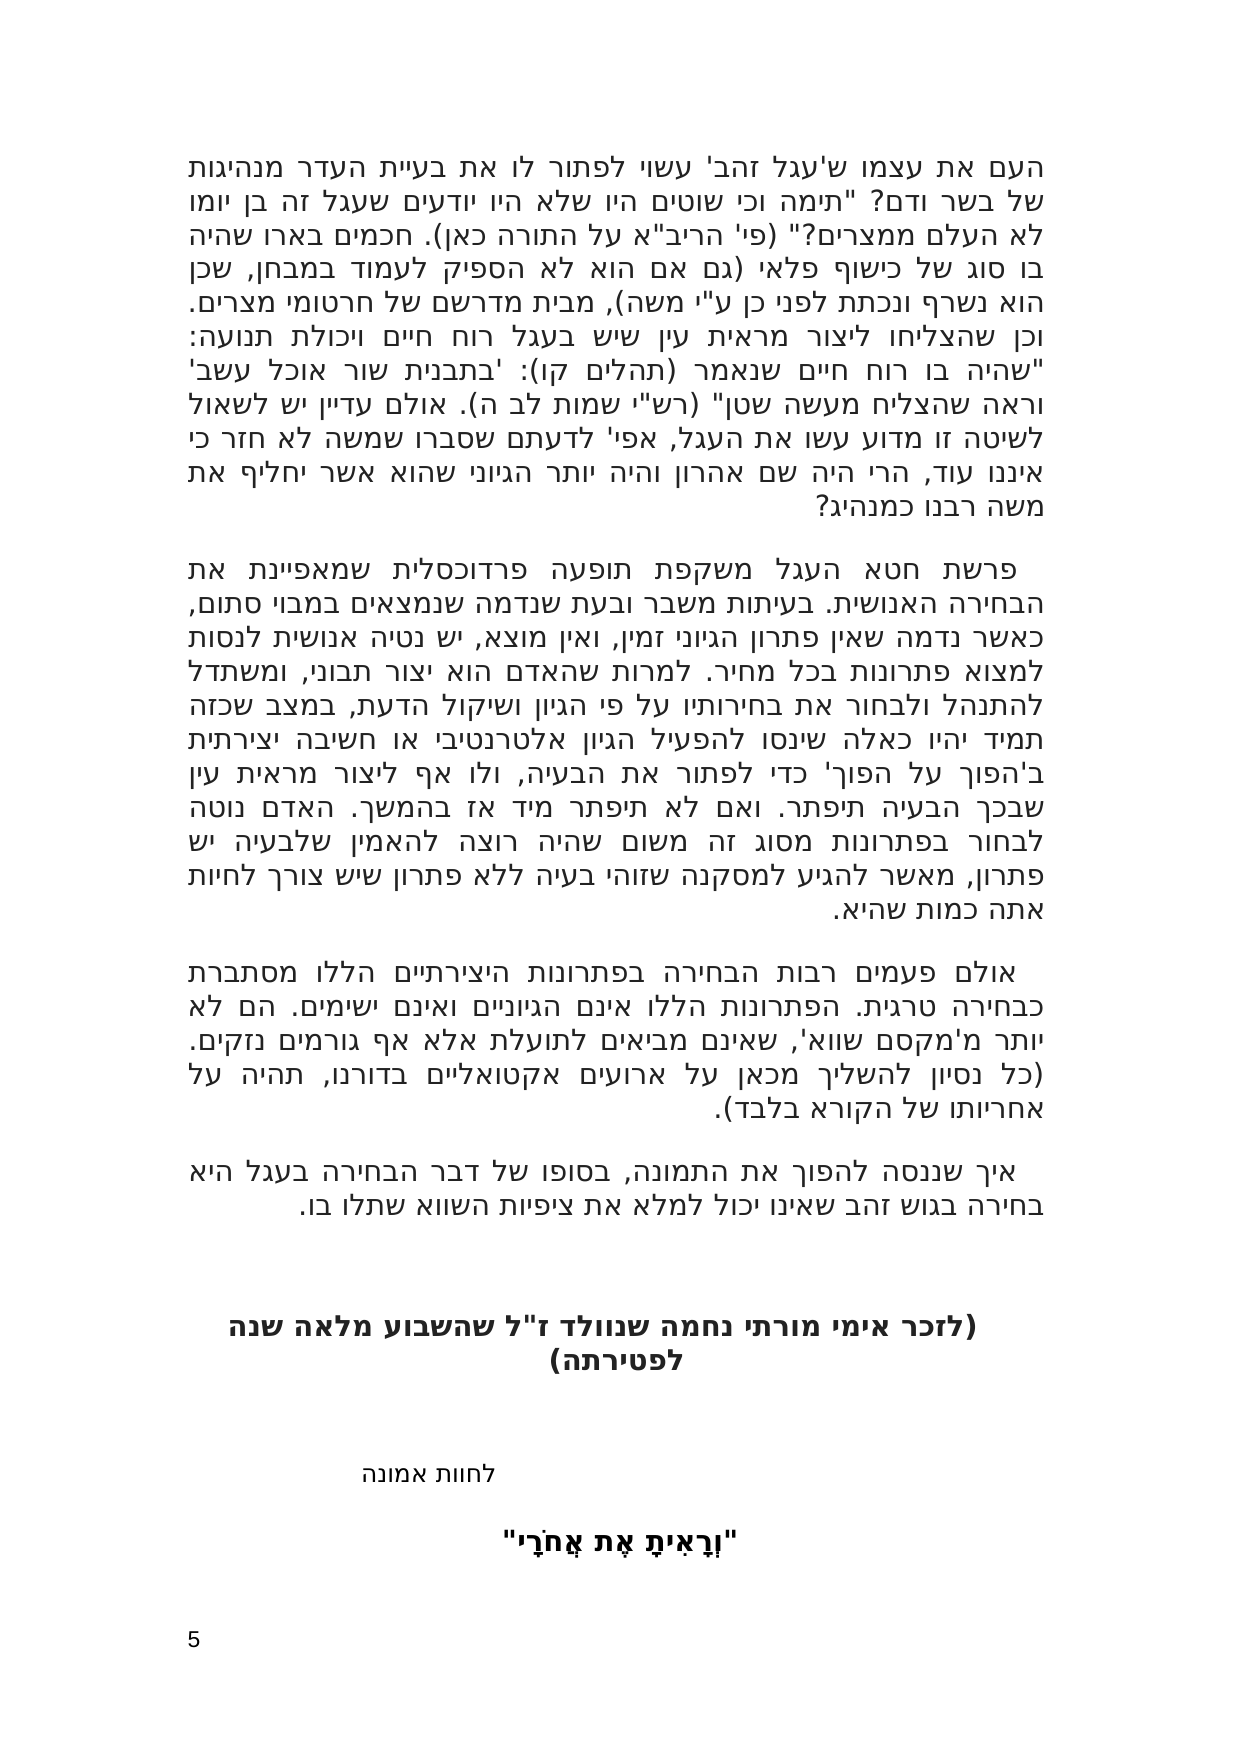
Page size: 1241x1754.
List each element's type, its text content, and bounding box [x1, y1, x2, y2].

text "וְרָאִיתָ אֶת אֲחֹרָי" [187, 1524, 1053, 1558]
text איך שננסה להפוך את התמונה, בסופו של דבר הבחירה בעגל היא בחירה בגוש זהב שאינו יכול למלא את ציפיות השווא שתלו בו. [187, 1154, 1045, 1222]
text לחוות אמונה [187, 1459, 1053, 1489]
text פרשת חטא העגל משקפת תופעה פרדוכסלית שמאפיינת את הבחירה האנושית. בעיתות משבר ובעת שנדמה שנמצאים במבוי סתום, כאשר נדמה שאין פתרון הגיוני זמין, ואין מוצא, יש נטיה אנושית לנסות למצוא פתרונות בכל מחיר. למרות שהאדם הוא יצור תבוני, ומשתדל להתנהל ולבחור את בחירותיו על פי הגיון ושיקול הדעת, במצב שכזה תמיד יהיו כאלה שינסו להפעיל הגיון אלטרנטיבי או חשיבה יצירתית ב'הפוך על הפוך' כדי לפתור את הבעיה, ולו אף ליצור מראית עין שבכך הבעיה תיפתר. ואם לא תיפתר מיד אז בהמשך. האדם נוטה לבחור בפתרונות מסוג זה משום שהיה רוצה להאמין שלבעיה יש פתרון, מאשר להגיע למסקנה שזוהי בעיה ללא פתרון שיש צורך לחיות אתה כמות שהיא. [187, 553, 1045, 926]
text (לזכר אימי מורתי נחמה שנוולד ז"ל שהשבוע מלאה שנה לפטירתה) [187, 1309, 1045, 1377]
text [187, 150, 1045, 523]
text אולם פעמים רבות הבחירה בפתרונות היצירתיים הללו מסתברת כבחירה טרגית. הפתרונות הללו אינם הגיוניים ואינם ישימים. הם לא יותר מ'מקסם שווא', שאינם מביאים לתועלת אלא אף גורמים נזקים. (כל נסיון להשליך מכאן על ארועים אקטואליים בדורנו, תהיה על אחריותו של הקורא בלבד). [187, 955, 1045, 1125]
